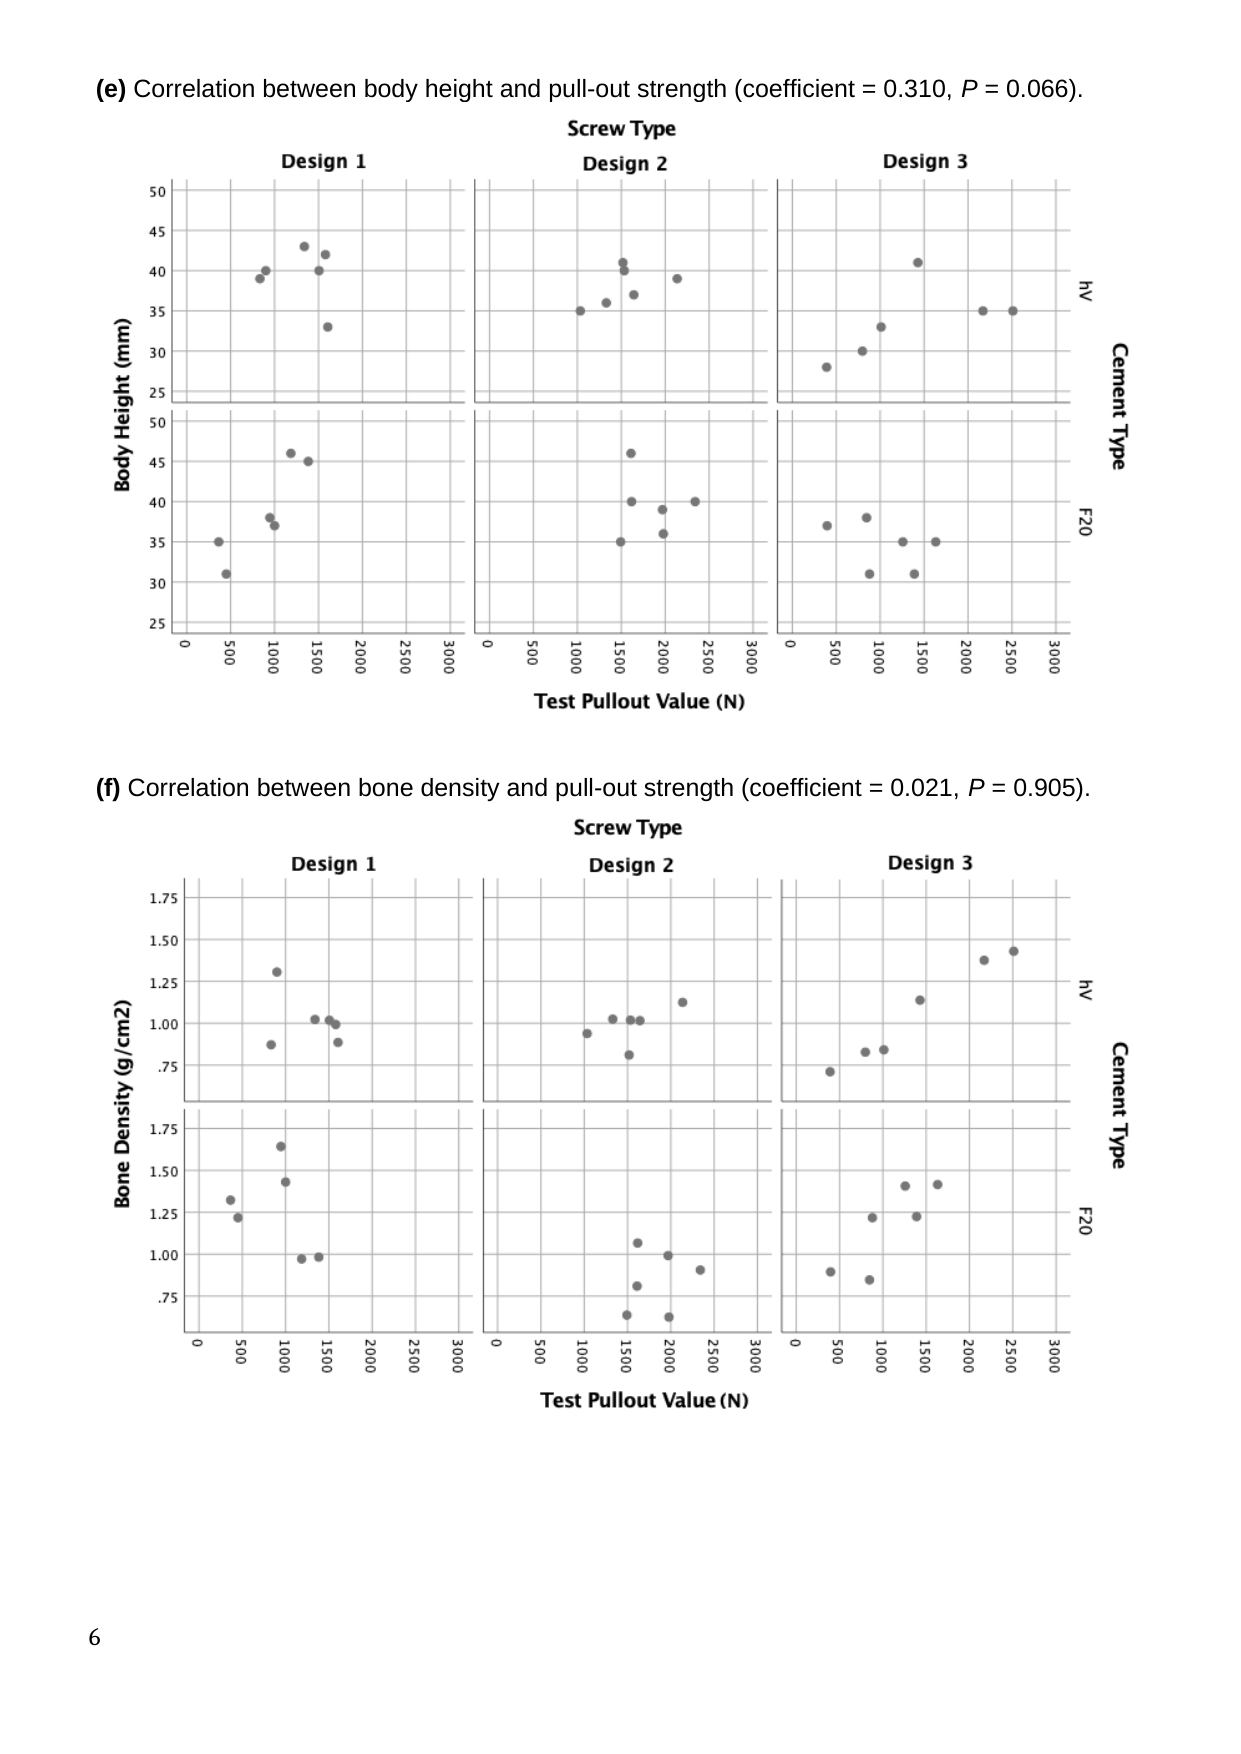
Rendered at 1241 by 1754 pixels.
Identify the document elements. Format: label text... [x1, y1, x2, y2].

picture [88, 102, 1152, 731]
text (e) Correlation between body height and pull-out strength (coefficient = 0.310, P = 0.066). [89, 74, 1152, 102]
picture [88, 802, 1152, 1430]
text (f) Correlation between bone density and pull-out strength (coefficient = 0.021, P = 0.905). [89, 773, 1152, 802]
